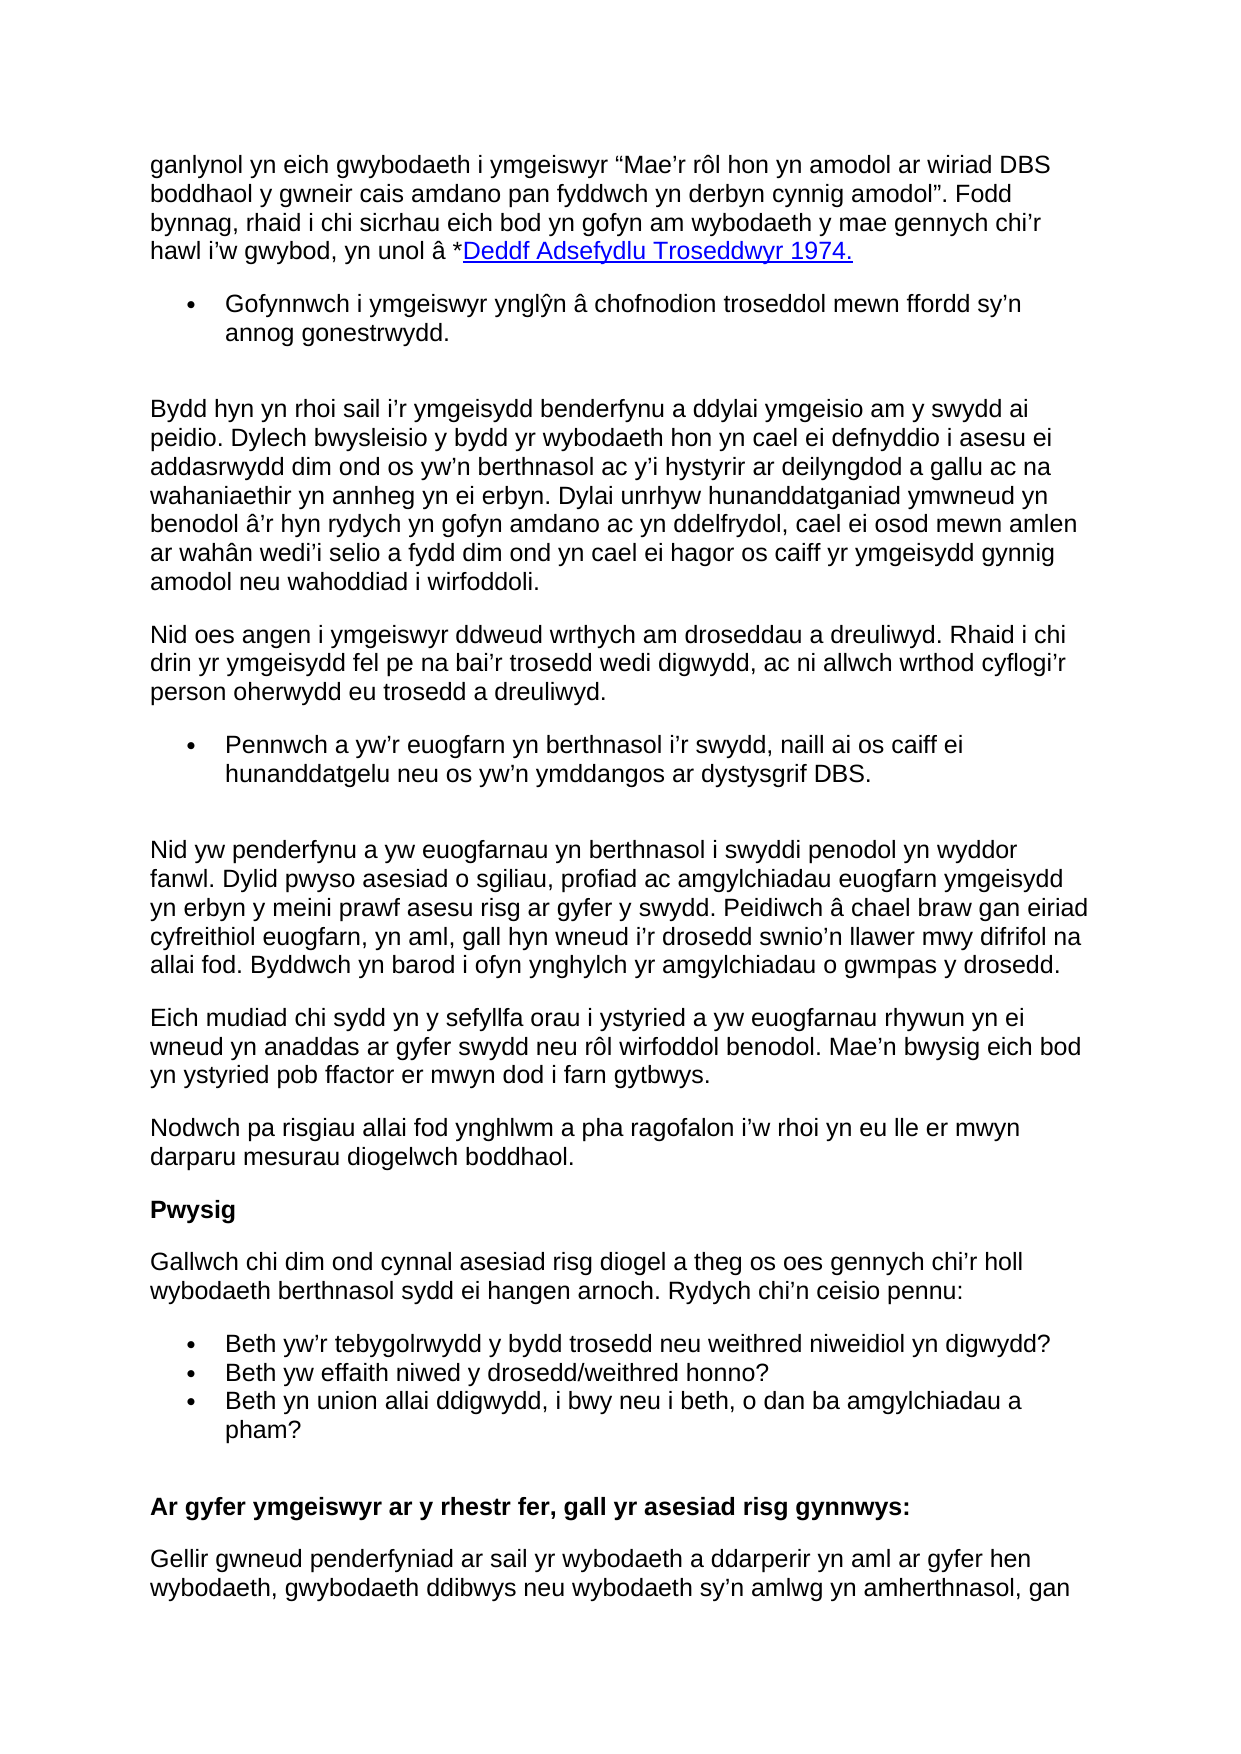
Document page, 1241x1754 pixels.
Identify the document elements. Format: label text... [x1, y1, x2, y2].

text Nid oes angen i ymgeiswyr ddweud wrthych am droseddau a dreuliwyd. Rhaid i chi drin yr ymgeisydd fel pe na bai’r trosedd wedi digwydd, ac ni allwch wrthod cyflogi’r person oherwydd eu trosedd a dreuliwyd. [150, 619, 1090, 706]
text Gallwch chi dim ond cynnal asesiad risg diogel a theg os oes gennych chi’r holl wybodaeth berthnasol sydd ei hangen arnoch. Rydych chi’n ceisio pennu: [150, 1247, 1090, 1305]
list Beth yn union allai ddigwydd, i bwy neu i beth, o dan ba amgylchiadau a pham? [187, 1386, 1090, 1444]
text Pwysig [150, 1194, 1090, 1223]
list Beth yw’r tebygolrwydd y bydd trosedd neu weithred niweidiol yn digwydd? [187, 1329, 1090, 1357]
text Ar gyfer ymgeiswyr ar y rhestr fer, gall yr asesiad risg gynnwys: [150, 1492, 1090, 1520]
text Nodwch pa risgiau allai fod ynghlwm a pha ragofalon i’w rhoi yn eu lle er mwyn darparu mesurau diogelwch boddhaol. [150, 1113, 1090, 1171]
list Beth yw effaith niwed y drosedd/weithred honno? [187, 1357, 1090, 1386]
text Nid yw penderfynu a yw euogfarnau yn berthnasol i swyddi penodol yn wyddor fanwl. Dylid pwyso asesiad o sgiliau, profiad ac amgylchiadau euogfarn ymgeisydd yn erbyn y meini prawf asesu risg ar gyfer y swydd. Peidiwch â chael braw gan eiriad cyfreithiol euogfarn, yn aml, gall hyn wneud i’r drosedd swnio’n llawer mwy difrifol na allai fod. Byddwch yn barod i ofyn ynghylch yr amgylchiadau o gwmpas y drosedd. [150, 835, 1090, 979]
text Bydd hyn yn rhoi sail i’r ymgeisydd benderfynu a ddylai ymgeisio am y swydd ai peidio. Dylech bwysleisio y bydd yr wybodaeth hon yn cael ei defnyddio i asesu ei addasrwydd dim ond os yw’n berthnasol ac y’i hystyrir ar deilyngdod a gallu ac na wahaniaethir yn annheg yn ei erbyn. Dylai unrhyw hunanddatganiad ymwneud yn benodol â’r hyn rydych yn gofyn amdano ac yn ddelfrydol, cael ei osod mewn amlen ar wahân wedi’i selio a fydd dim ond yn cael ei hagor os caiff yr ymgeisydd gynnig amodol neu wahoddiad i wirfoddoli. [150, 394, 1090, 596]
list Pennwch a yw’r euogfarn yn berthnasol i’r swydd, naill ai os caiff ei hunanddatgelu neu os yw’n ymddangos ar dystysgrif DBS. [187, 730, 1090, 787]
text Eich mudiad chi sydd yn y sefyllfa orau i ystyried a yw euogfarnau rhywun yn ei wneud yn anaddas ar gyfer swydd neu rôl wirfoddol benodol. Mae’n bwysig eich bod yn ystyried pob ffactor er mwyn dod i farn gytbwys. [150, 1003, 1090, 1089]
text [150, 1544, 1090, 1602]
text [150, 150, 1090, 265]
list Gofynnwch i ymgeiswyr ynglŷn â chofnodion troseddol mewn ffordd sy’n annog gonestrwydd. [187, 289, 1090, 346]
